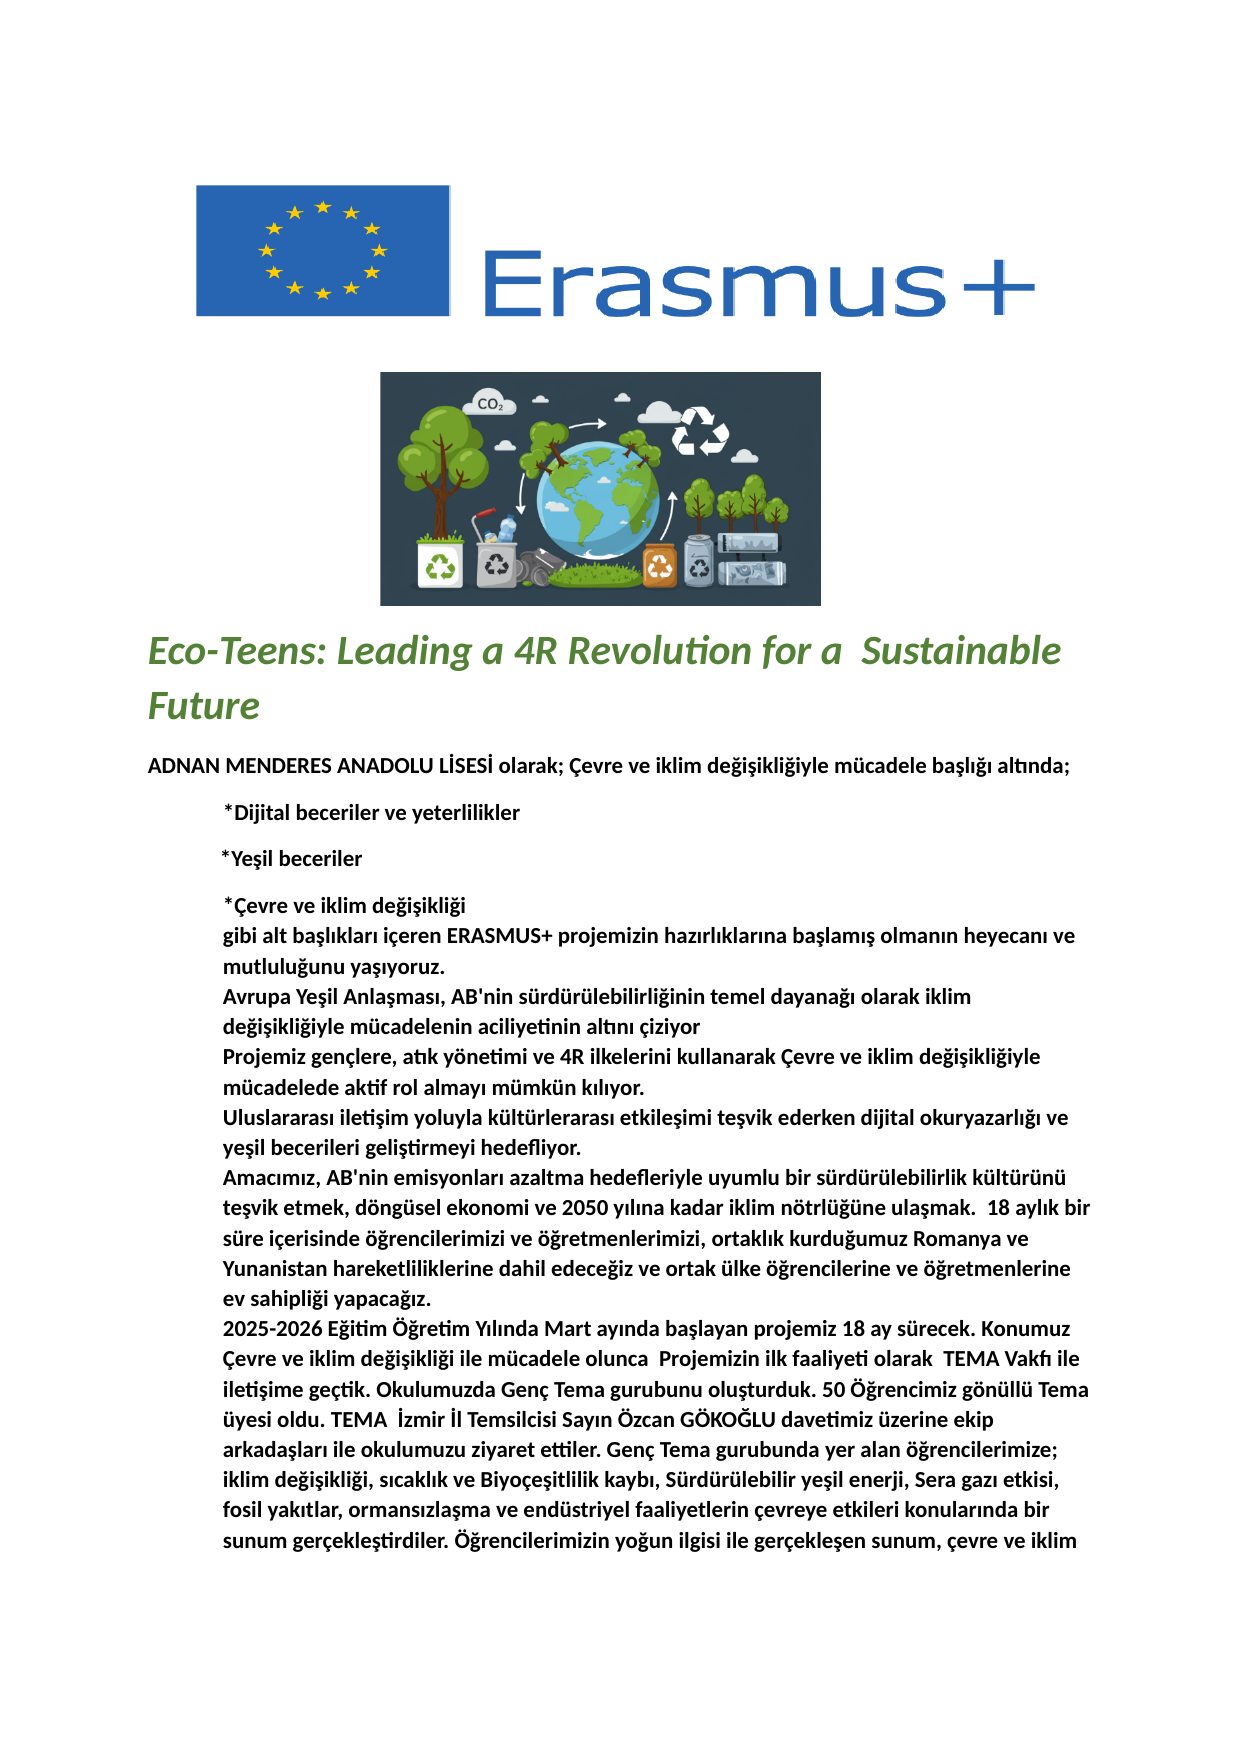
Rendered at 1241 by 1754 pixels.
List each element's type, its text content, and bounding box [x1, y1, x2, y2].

text ADNAN MENDERES ANADOLU LİSESİ olarak; Çevre ve iklim değişikliğiyle mücadele başlığı altında; [148, 751, 1093, 779]
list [223, 1314, 1093, 1554]
list Uluslararası iletişim yoluyla kültürlerarası etkileşimi teşvik ederken dijital okuryazarlığı ve yeşil becerileri geliştirmeyi hedefliyor. [223, 1103, 1093, 1161]
list *Dijital beceriler ve yeterlilikler [223, 798, 1093, 826]
list Avrupa Yeşil Anlaşması, AB'nin sürdürülebilirliğinin temel dayanağı olarak iklim değişikliğiyle mücadelenin aciliyetinin altını çiziyor [223, 982, 1093, 1040]
picture [147, 147, 1084, 354]
list gibi alt başlıkları içeren ERASMUS+ projemizin hazırlıklarına başlamış olmanın heyecanı ve mutluluğunu yaşıyoruz. [223, 922, 1093, 980]
text *Yeşil beceriler [148, 844, 1093, 873]
list *Çevre ve iklim değişikliği [223, 891, 1093, 919]
list Amacımız, AB'nin emisyonları azaltma hedefleriyle uyumlu bir sürdürülebilirlik kültürünü teşvik etmek, döngüsel ekonomi ve 2050 yılına kadar iklim nötrlüğüne ulaşmak. 18 aylık bir süre içerisinde öğrencilerimizi ve öğretmenlerimizi, ortaklık kurduğumuz Romanya ve Yunanistan hareketliliklerine dahil edeceğiz ve ortak ülke öğrencilerine ve öğretmenlerine ev sahipliği yapacağız. [223, 1163, 1093, 1312]
text Eco-Teens: Leading a 4R Revolution for a Sustainable Future [148, 624, 1093, 730]
list Projemiz gençlere, atık yönetimi ve 4R ilkelerini kullanarak Çevre ve iklim değişikliğiyle mücadelede aktif rol almayı mümkün kılıyor. [223, 1042, 1093, 1101]
picture [380, 372, 821, 606]
